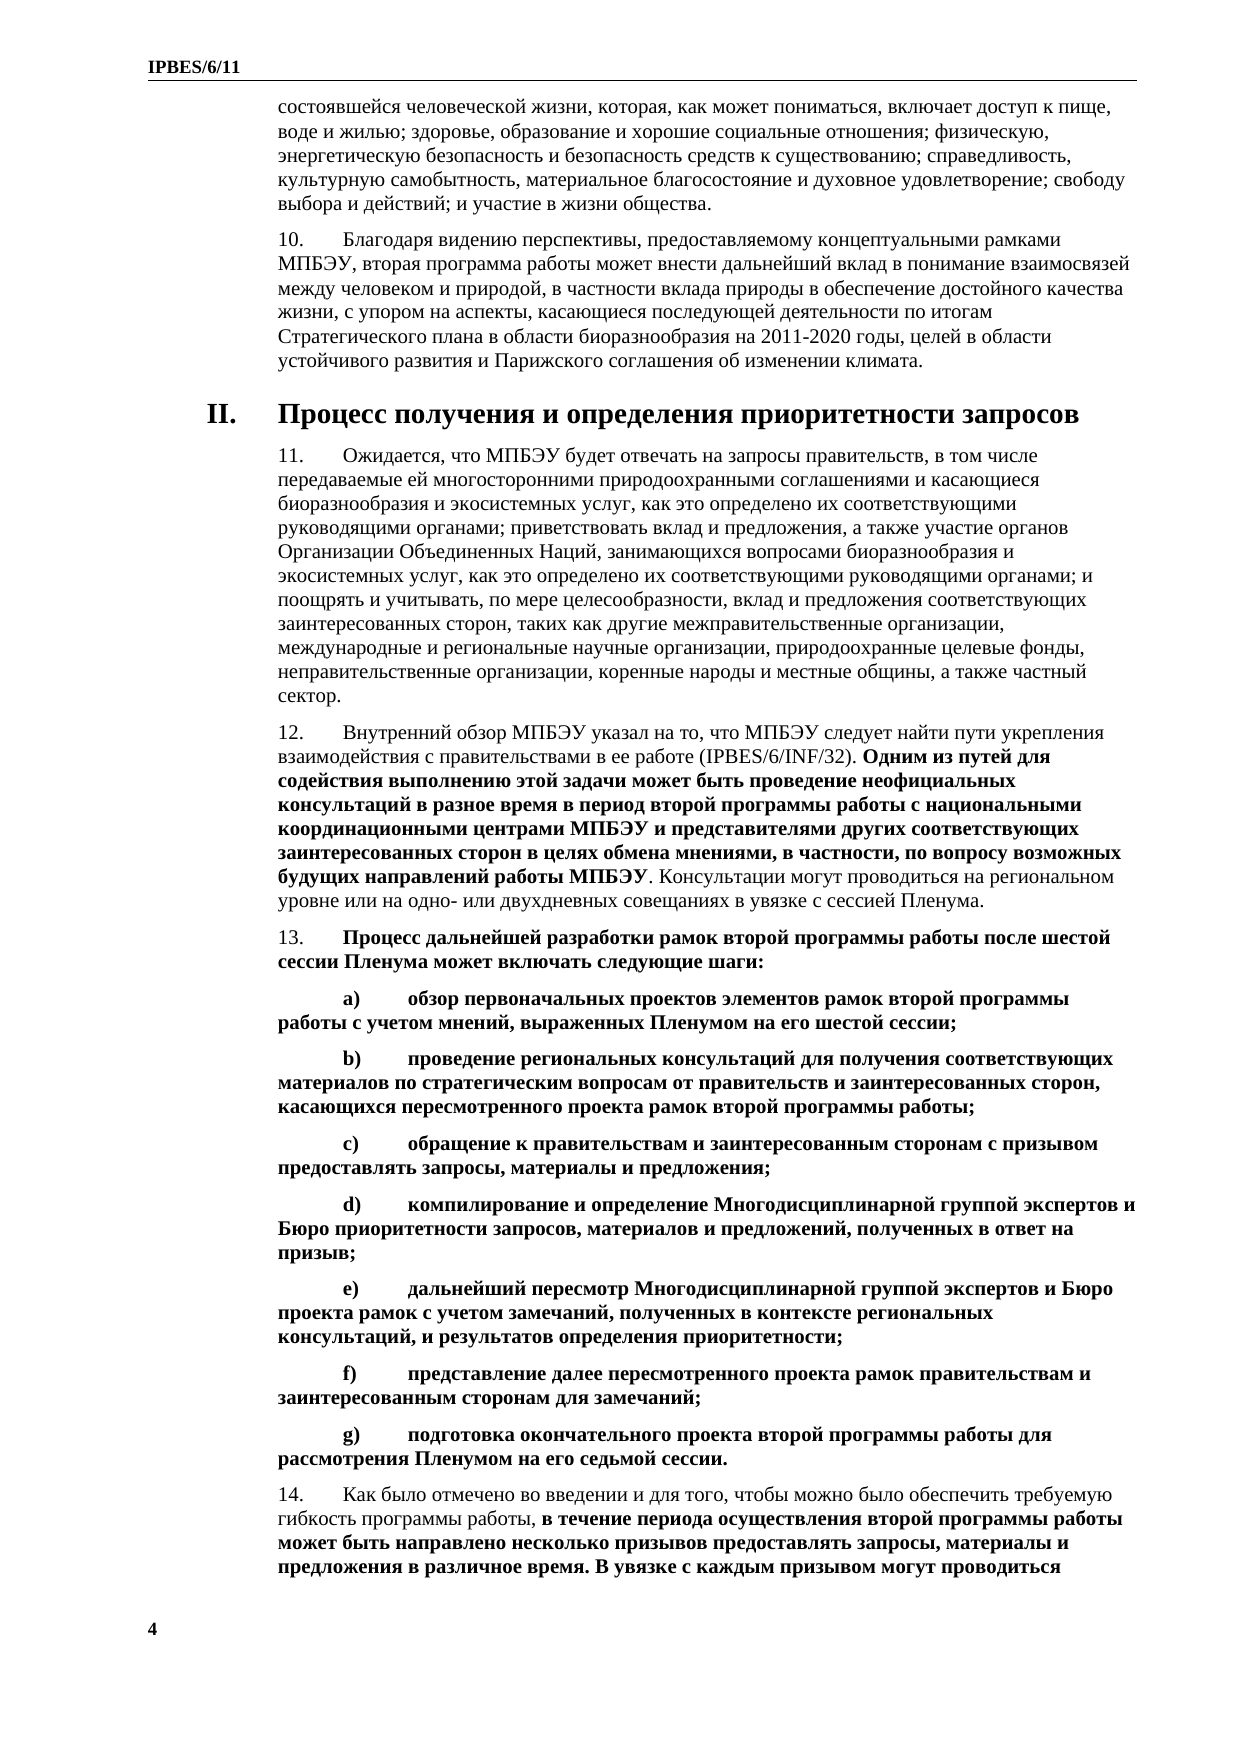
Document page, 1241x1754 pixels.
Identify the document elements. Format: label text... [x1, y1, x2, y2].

text 13. Процесс дальнейшей разработки рамок второй программы работы после шестой сессии Пленума может включать следующие шаги: [278, 925, 1137, 973]
text 11. Ожидается, что МПБЭУ будет отвечать на запросы правительств, в том числе передаваемые ей многосторонними природоохранными соглашениями и касающиеся биоразнообразия и экосистемных услуг, как это определено их соответствующими руководящими органами; приветствовать вклад и предложения, а также участие органов Организации Объединенных Наций, занимающихся вопросами биоразнообразия и экосистемных услуг, как это определено их соответствующими руководящими органами; и поощрять и учитывать, по мере целесообразности, вклад и предложения соответствующих заинтересованных сторон, таких как другие межправительственные организации, международные и региональные научные организации, природоохранные целевые фонды, неправительственные организации, коренные народы и местные общины, а также частный сектор. [278, 443, 1137, 707]
text e) дальнейший пересмотр Многодисциплинарной группой экспертов и Бюро проекта рамок с учетом замечаний, полученных в контексте региональных консультаций, и результатов определения приоритетности; [278, 1276, 1137, 1348]
text d) компилирование и определение Многодисциплинарной группой экспертов и Бюро приоритетности запросов, материалов и предложений, полученных в ответ на призыв; [278, 1191, 1137, 1264]
text f) представление далее пересмотренного проекта рамок правительствам и заинтересованным сторонам для замечаний; [278, 1361, 1137, 1409]
text 10. Благодаря видению перспективы, предоставляемому концептуальными рамками МПБЭУ, вторая программа работы может внести дальнейший вклад в понимание взаимосвязей между человеком и природой, в частности вклада природы в обеспечение достойного качества жизни, с упором на аспекты, касающиеся последующей деятельности по итогам Стратегического плана в области биоразнообразия на 2011-2020 годы, целей в области устойчивого развития и Парижского соглашения об изменении климата. [278, 227, 1137, 372]
text a) обзор первоначальных проектов элементов рамок второй программы работы с учетом мнений, выраженных Пленумом на его шестой сессии; [278, 986, 1137, 1034]
text c) обращение к правительствам и заинтересованным сторонам с призывом предоставлять запросы, материалы и предложения; [278, 1131, 1137, 1179]
text b) проведение региональных консультаций для получения соответствующих материалов по стратегическим вопросам от правительств и заинтересованных сторон, касающихся пересмотренного проекта рамок второй программы работы; [278, 1046, 1137, 1118]
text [278, 1482, 1137, 1578]
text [278, 94, 1137, 215]
text g) подготовка окончательного проекта второй программы работы для рассмотрения Пленумом на его седьмой сессии. [278, 1421, 1137, 1469]
text 12. Внутренний обзор МПБЭУ указал на то, что МПБЭУ следует найти пути укрепления взаимодействия с правительствами в ее работе (IPBES/6/INF/32). Одним из путей для содействия выполнению этой задачи может быть проведение неофициальных консультаций в разное время в период второй программы работы с национальными координационными центрами МПБЭУ и представителями других соответствующих заинтересованных сторон в целях обмена мнениями, в частности, по вопросу возможных будущих направлений работы МПБЭУ. Консультации могут проводиться на региональном уровне или на одно- или двухдневных совещаниях в увязке с сессией Пленума. [278, 720, 1137, 912]
text II. Процесс получения и определения приоритетности запросов [148, 397, 1107, 430]
